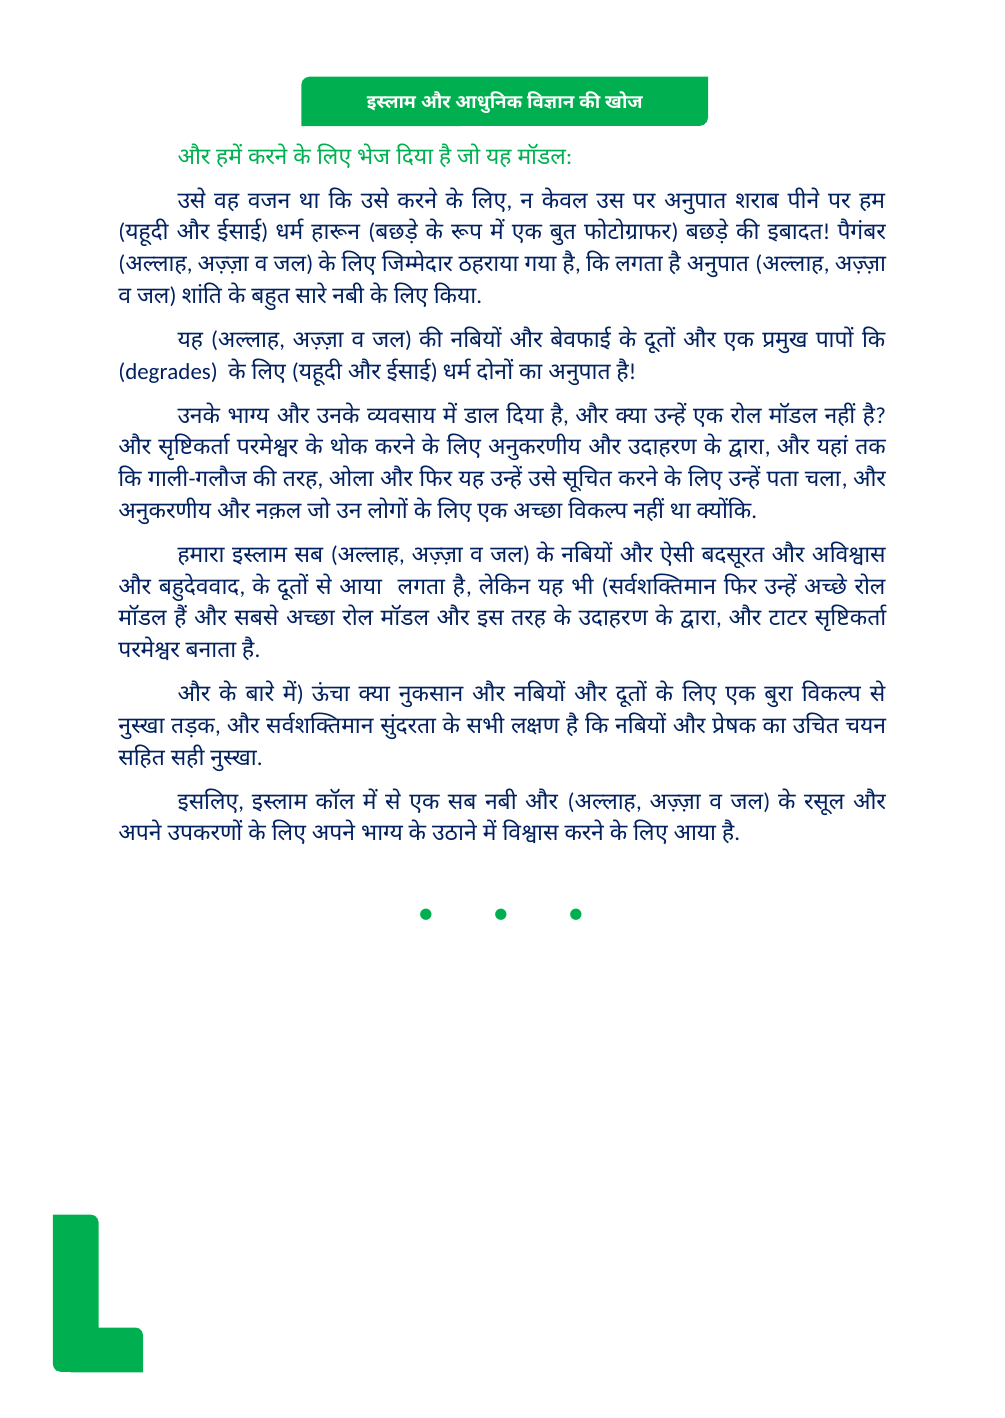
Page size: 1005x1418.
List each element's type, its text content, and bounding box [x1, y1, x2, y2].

text इसलिए, इस्लाम कॉल में से एक सब नबी और (अल्लाह, अज़्ज़ा व जल) के रसूल और अपने उपकरणों के लिए अपने भाग्य के उठाने में विश्वास करने के लिए आया है. [118, 787, 886, 850]
text यह (अल्लाह, अज़्ज़ा व जल) की नबियों और बेवफाई के दूतों और एक प्रमुख पापों कि (degrades) के लिए (यहूदी और ईसाई) धर्म दोनों का अनुपात है! [118, 325, 886, 388]
text और हमें करने के लिए भेज दिया है जो यह मॉडल: [118, 142, 886, 173]
text हमारा इस्लाम सब (अल्लाह, अज़्ज़ा व जल) के नबियों और ऐसी बदसूरत और अविश्वास और बहुदेववाद, के दूतों से आया लगता है, लेकिन यह भी (सर्वशक्तिमान फिर उन्हें अच्छे रोल मॉडल हैं और सबसे अच्छा रोल मॉडल और इस तरह के उदाहरण के द्वारा, और टाटर सृष्टिकर्ता परमेश्वर बनाता है. [118, 540, 886, 667]
text उसे वह वजन था कि उसे करने के लिए, न केवल उस पर अनुपात शराब पीने पर हम (यहूदी और ईसाई) धर्म हारून (बछड़े के रूप में एक बुत फोटोग्राफर) बछड़े की इबादत! पैगंबर (अल्लाह, अज़्ज़ा व जल) के लिए जिम्मेदार ठहराया गया है, कि लगता है अनुपात (अल्लाह, अज़्ज़ा व जल) शांति के बहुत सारे नबी के लिए किया. [118, 186, 886, 313]
text उनके भाग्य और उनके व्यवसाय में डाल दिया है, और क्या उन्हें एक रोल मॉडल नहीं है? और सृष्टिकर्ता परमेश्वर के थोक करने के लिए अनुकरणीय और उदाहरण के द्वारा, और यहां तक कि गाली-गलौज की तरह, ओला और फिर यह उन्हें उसे सूचित करने के लिए उन्हें पता चला, और अनुकरणीय और नक़ल जो उन लोगों के लिए एक अच्छा विकल्प नहीं था क्योंकि. [118, 401, 886, 528]
text और के बारे में) ऊंचा क्या नुकसान और नबियों और दूतों के लिए एक बुरा विकल्प से नुस्खा तड़क, और सर्वशक्तिमान सुंदरता के सभी लक्षण है कि नबियों और प्रेषक का उचित चयन सहित सही नुस्खा. [118, 679, 886, 774]
